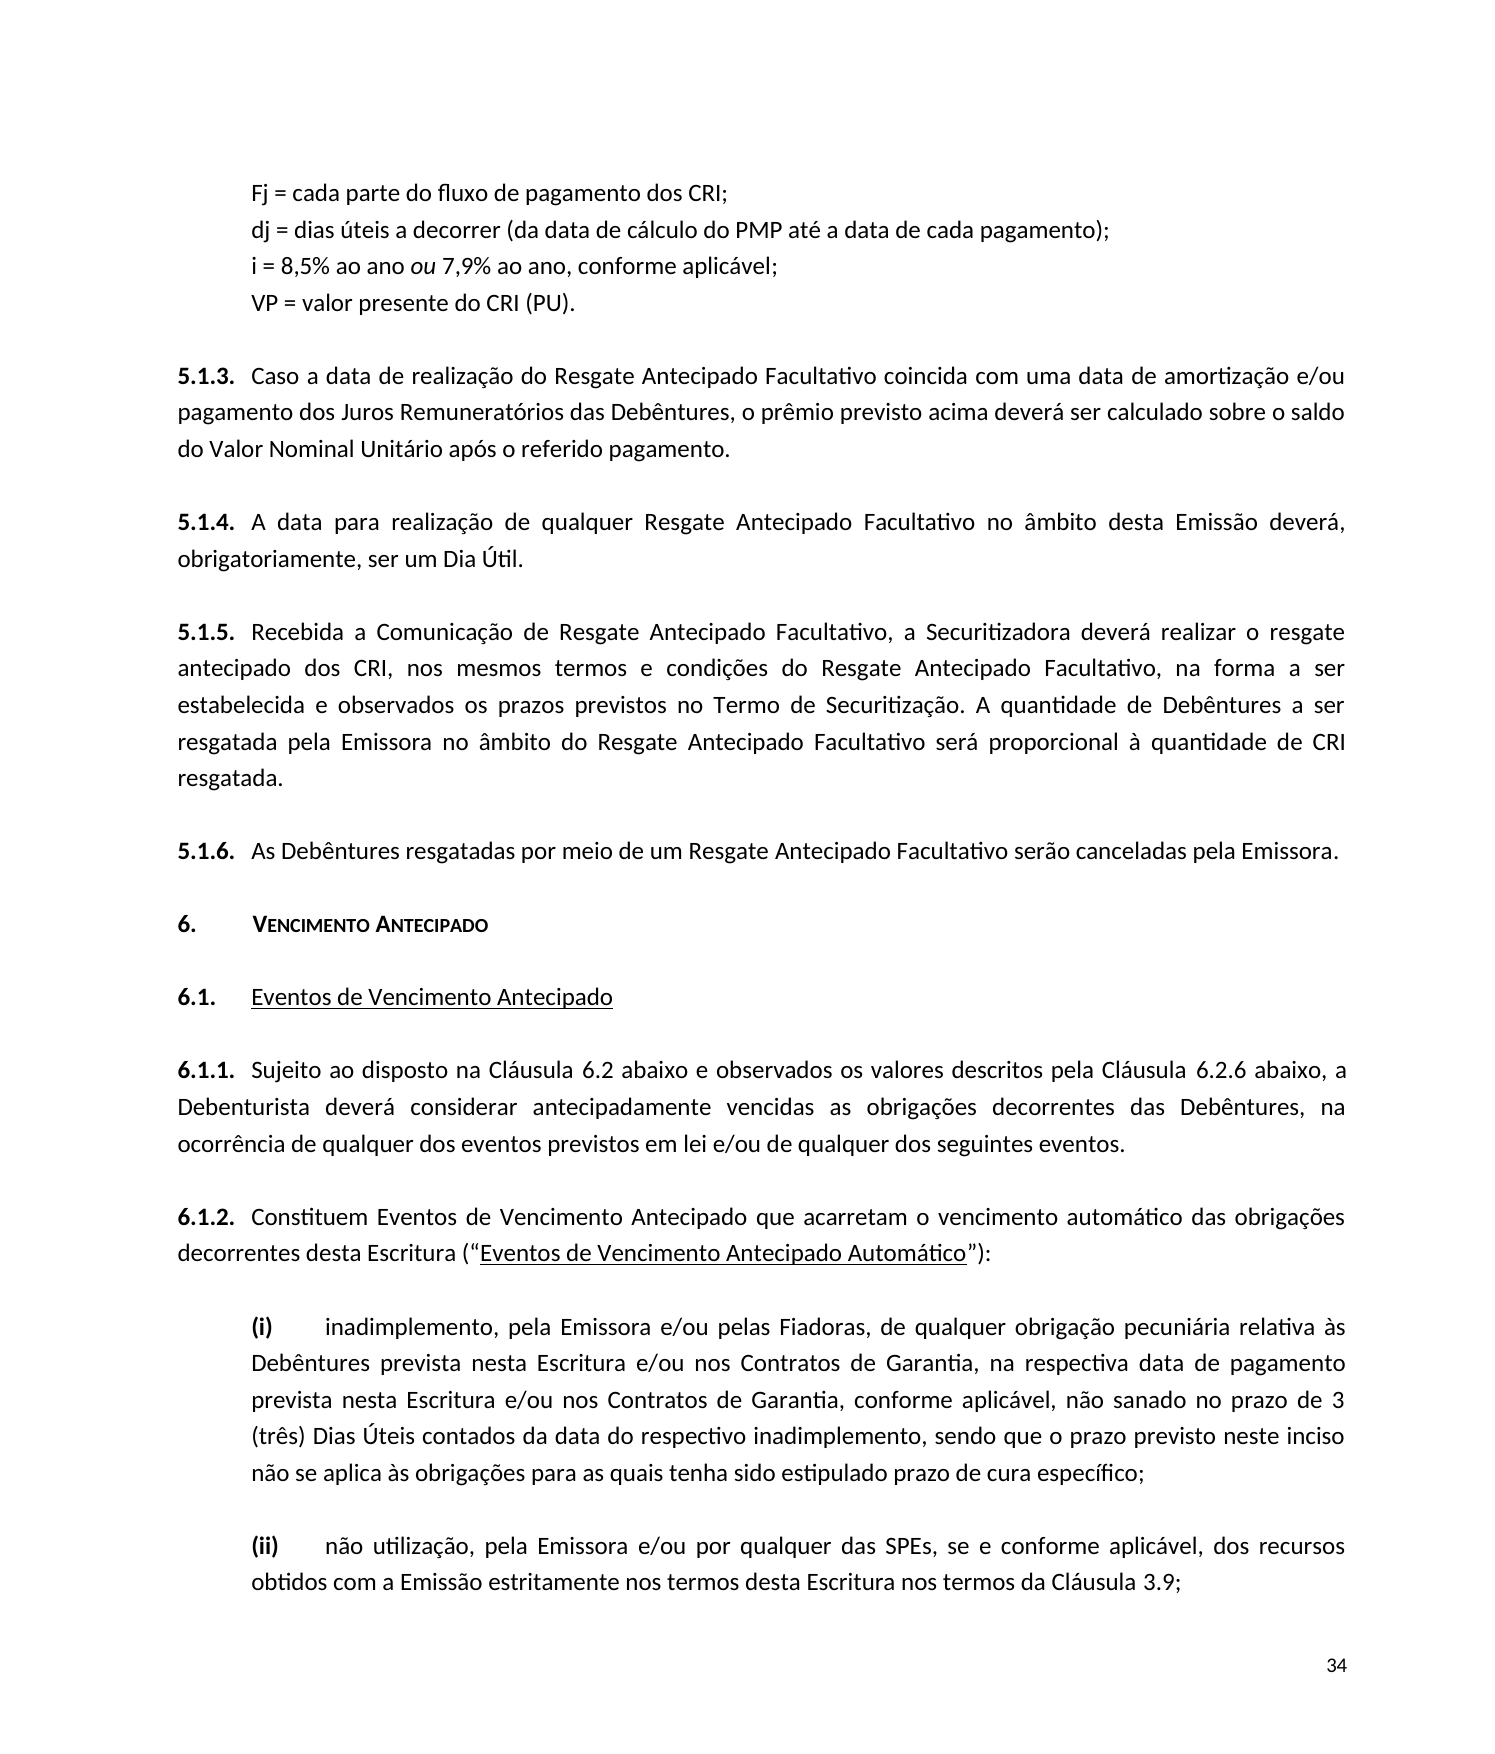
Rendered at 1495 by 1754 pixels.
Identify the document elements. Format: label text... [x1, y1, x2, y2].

list As Debêntures resgatadas por meio de um Resgate Antecipado Facultativo serão canceladas pela Emissora. [177, 835, 1347, 866]
list Caso a data de realização do Resgate Antecipado Facultativo coincida com uma data de amortização e/ou pagamento dos Juros Remuneratórios das Debêntures, o prêmio previsto acima deverá ser calculado sobre o saldo do Valor Nominal Unitário após o referido pagamento. [177, 360, 1347, 464]
list inadimplemento, pela Emissora e/ou pelas Fiadoras, de qualquer obrigação pecuniária relativa às Debêntures prevista nesta Escritura e/ou nos Contratos de Garantia, na respectiva data de pagamento prevista nesta Escritura e/ou nos Contratos de Garantia, conforme aplicável, não sanado no prazo de 3 (três) Dias Úteis contados da data do respectivo inadimplemento, sendo que o prazo previsto neste inciso não se aplica às obrigações para as quais tenha sido estipulado prazo de cura específico; [251, 1311, 1347, 1487]
text Fj = cada parte do fluxo de pagamento dos CRI; [251, 177, 1347, 208]
list Sujeito ao disposto na Cláusula 6.2 abaixo e observados os valores descritos pela Cláusula 6.2.6 abaixo, a Debenturista deverá considerar antecipadamente vencidas as obrigações decorrentes das Debêntures, na ocorrência de qualquer dos eventos previstos em lei e/ou de qualquer dos seguintes eventos. [177, 1055, 1347, 1158]
list Eventos de Vencimento Antecipado [177, 982, 1347, 1012]
list A data para realização de qualquer Resgate Antecipado Facultativo no âmbito desta Emissão deverá, obrigatoriamente, ser um Dia Útil. [177, 506, 1347, 573]
list Constituem Eventos de Vencimento Antecipado que acarretam o vencimento automático das obrigações decorrentes desta Escritura (“Eventos de Vencimento Antecipado Automático”): [177, 1201, 1347, 1268]
text dj = dias úteis a decorrer (da data de cálculo do PMP até a data de cada pagamento); [251, 214, 1347, 244]
list Recebida a Comunicação de Resgate Antecipado Facultativo, a Securitizadora deverá realizar o resgate antecipado dos CRI, nos mesmos termos e condições do Resgate Antecipado Facultativo, na forma a ser estabelecida e observados os prazos previstos no Termo de Securitização. A quantidade de Debêntures a ser resgatada pela Emissora no âmbito do Resgate Antecipado Facultativo será proporcional à quantidade de CRI resgatada. [177, 616, 1347, 793]
text i = 8,5% ao ano ou 7,9% ao ano, conforme aplicável; [251, 250, 1347, 281]
text VP = valor presente do CRI (PU). [251, 287, 1347, 317]
subtitle Vencimento Antecipado [177, 908, 1347, 939]
list não utilização, pela Emissora e/ou por qualquer das SPEs, se e conforme aplicável, dos recursos obtidos com a Emissão estritamente nos termos desta Escritura nos termos da Cláusula 3.9; [251, 1530, 1347, 1597]
